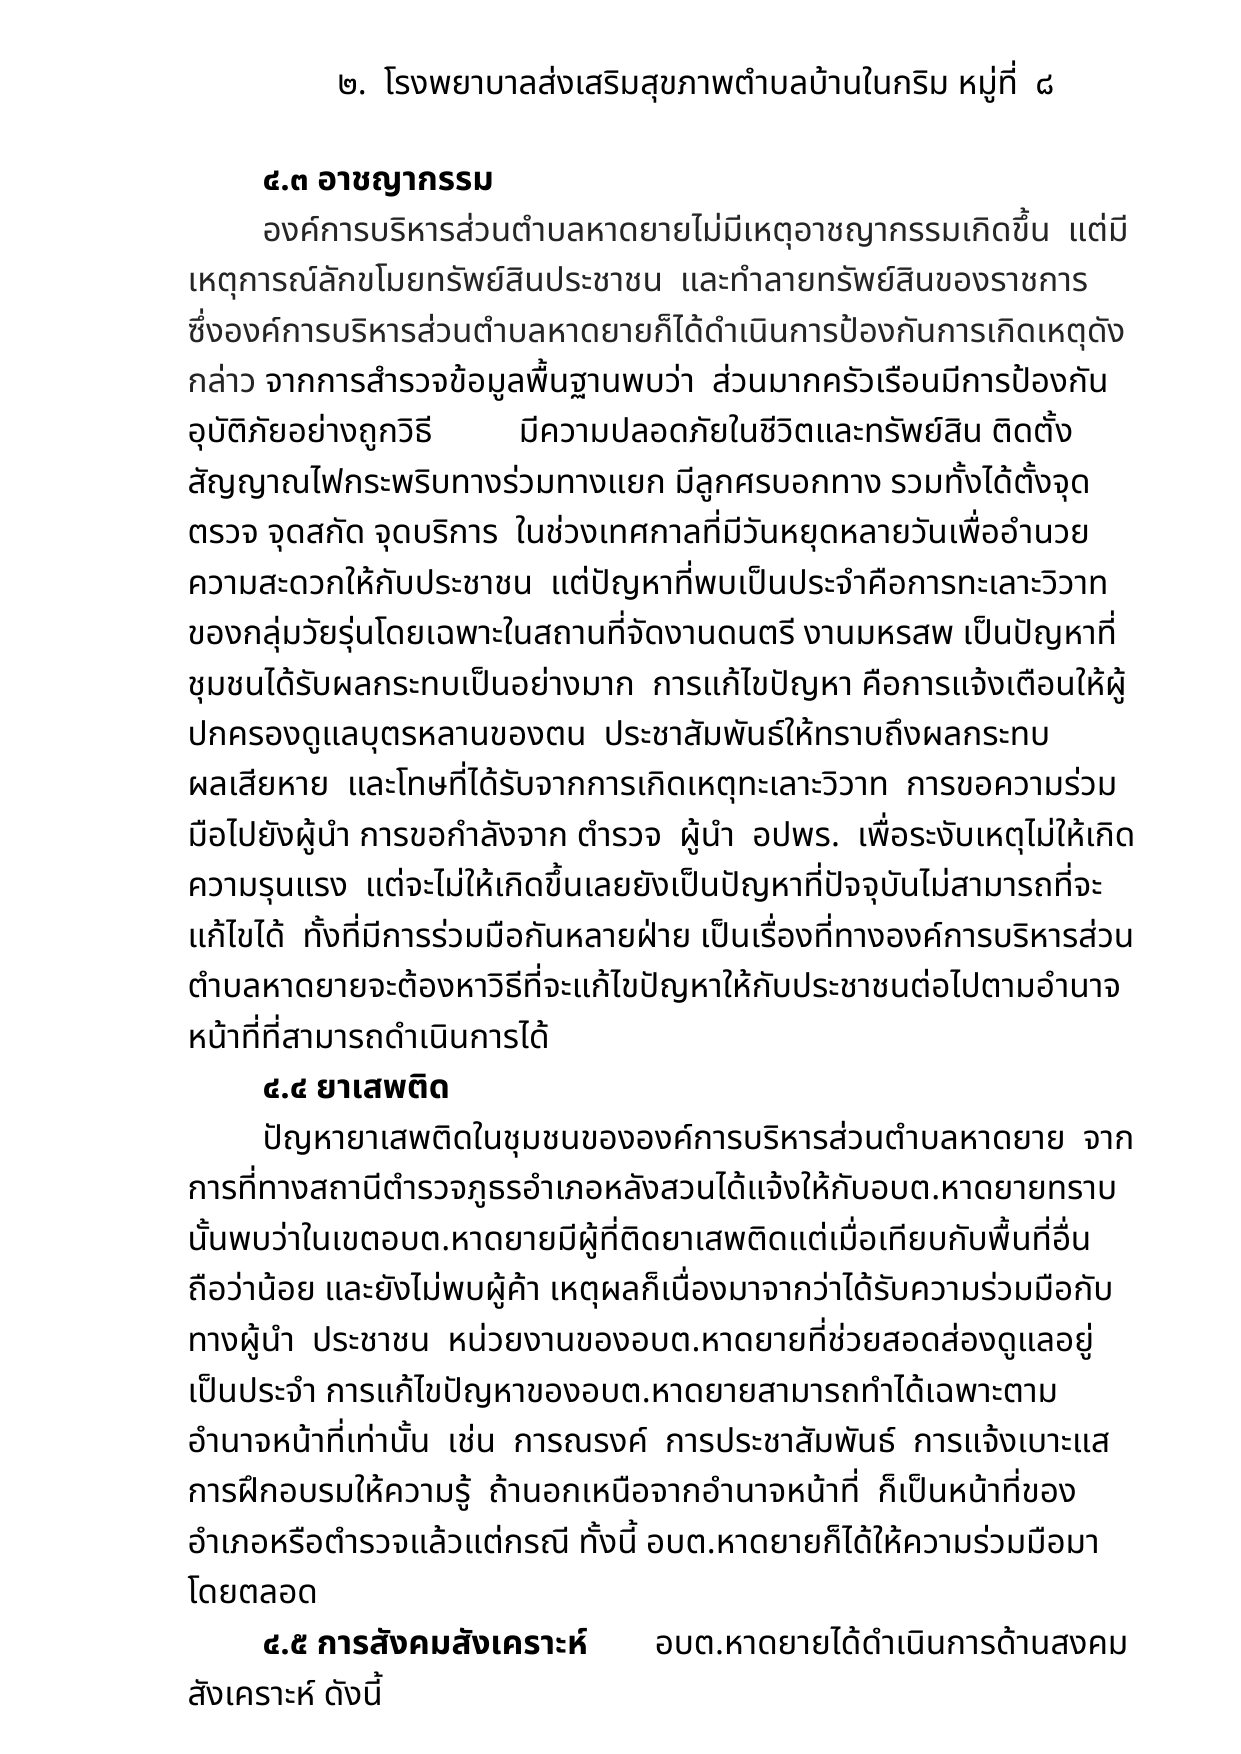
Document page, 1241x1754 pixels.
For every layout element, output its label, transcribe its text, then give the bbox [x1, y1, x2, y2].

text ปัญหายาเสพติดในชุมชนขององค์การบริหารส่วนตำบลหาดยาย จากการที่ทางสถานีตำรวจภูธรอำเภอหลังสวนได้แจ้งให้กับอบต.หาดยายทราบนั้นพบว่าในเขตอบต.หาดยายมีผู้ที่ติดยาเสพติดแต่เมื่อเทียบกับพื้นที่อื่นถือว่าน้อย และยังไม่พบผู้ค้า เหตุผลก็เนื่องมาจากว่าได้รับความร่วมมือกับทางผู้นำ ประชาชน หน่วยงานของอบต.หาดยายที่ช่วยสอดส่องดูแลอยู่เป็นประจำ การแก้ไขปัญหาของอบต.หาดยายสามารถทำได้เฉพาะตามอำนาจหน้าที่เท่านั้น เช่น การณรงค์ การประชาสัมพันธ์ การแจ้งเบาะแส การฝึกอบรมให้ความรู้ ถ้านอกเหนือจากอำนาจหน้าที่ ก็เป็นหน้าที่ของอำเภอหรือตำรวจแล้วแต่กรณี ทั้งนี้ อบต.หาดยายก็ได้ให้ความร่วมมือมาโดยตลอด [187, 1114, 1137, 1619]
text ๔.๕ การสังคมสังเคราะห์ อบต.หาดยายได้ดำเนินการด้านสงคมสังเคราะห์ ดังนี้ [187, 1619, 1137, 1720]
text องค์การบริหารส่วนตำบลหาดยายไม่มีเหตุอาชญากรรมเกิดขึ้น แต่มีเหตุการณ์ลักขโมยทรัพย์สินประชาชน และทำลายทรัพย์สินของราชการ ซึ่งองค์การบริหารส่วนตำบลหาดยายก็ได้ดำเนินการป้องกันการเกิดเหตุดังกล่าว จากการสำรวจข้อมูลพื้นฐานพบว่า ส่วนมากครัวเรือนมีการป้องกันอุบัติภัยอย่างถูกวิธี มีความปลอดภัยในชีวิตและทรัพย์สิน ติดตั้งสัญญาณไฟกระพริบทางร่วมทางแยก มีลูกศรบอกทาง รวมทั้งได้ตั้งจุดตรวจ จุดสกัด จุดบริการ ในช่วงเทศกาลที่มีวันหยุดหลายวันเพื่ออำนวยความสะดวกให้กับประชาชน แต่ปัญหาที่พบเป็นประจำคือการทะเลาะวิวาทของกลุ่มวัยรุ่นโดยเฉพาะในสถานที่จัดงานดนตรี งานมหรสพ เป็นปัญหาที่ชุมชนได้รับผลกระทบเป็นอย่างมาก การแก้ไขปัญหา คือการแจ้งเตือนให้ผู้ปกครองดูแลบุตรหลานของตน ประชาสัมพันธ์ให้ทราบถึงผลกระทบ ผลเสียหาย และโทษที่ได้รับจากการเกิดเหตุทะเลาะวิวาท การขอความร่วมมือไปยังผู้นำ การขอกำลังจาก ตำรวจ ผู้นำ อปพร. เพื่อระงับเหตุไม่ให้เกิดความรุนแรง แต่จะไม่ให้เกิดขึ้นเลยยังเป็นปัญหาที่ปัจจุบันไม่สามารถที่จะแก้ไขได้ ทั้งที่มีการร่วมมือกันหลายฝ่าย เป็นเรื่องที่ทางองค์การบริหารส่วนตำบลหาดยายจะต้องหาวิธีที่จะแก้ไขปัญหาให้กับประชาชนต่อไปตามอำนาจหน้าที่ที่สามารถดำเนินการได้ [187, 206, 1137, 1063]
text ๒. โรงพยาบาลส่งเสริมสุขภาพตำบลบ้านในกริม หมู่ที่ ๘ [187, 59, 1137, 155]
text ๔.๓ อาชญากรรม [187, 155, 1137, 206]
text ๔.๔ ยาเสพติด [187, 1063, 1137, 1114]
